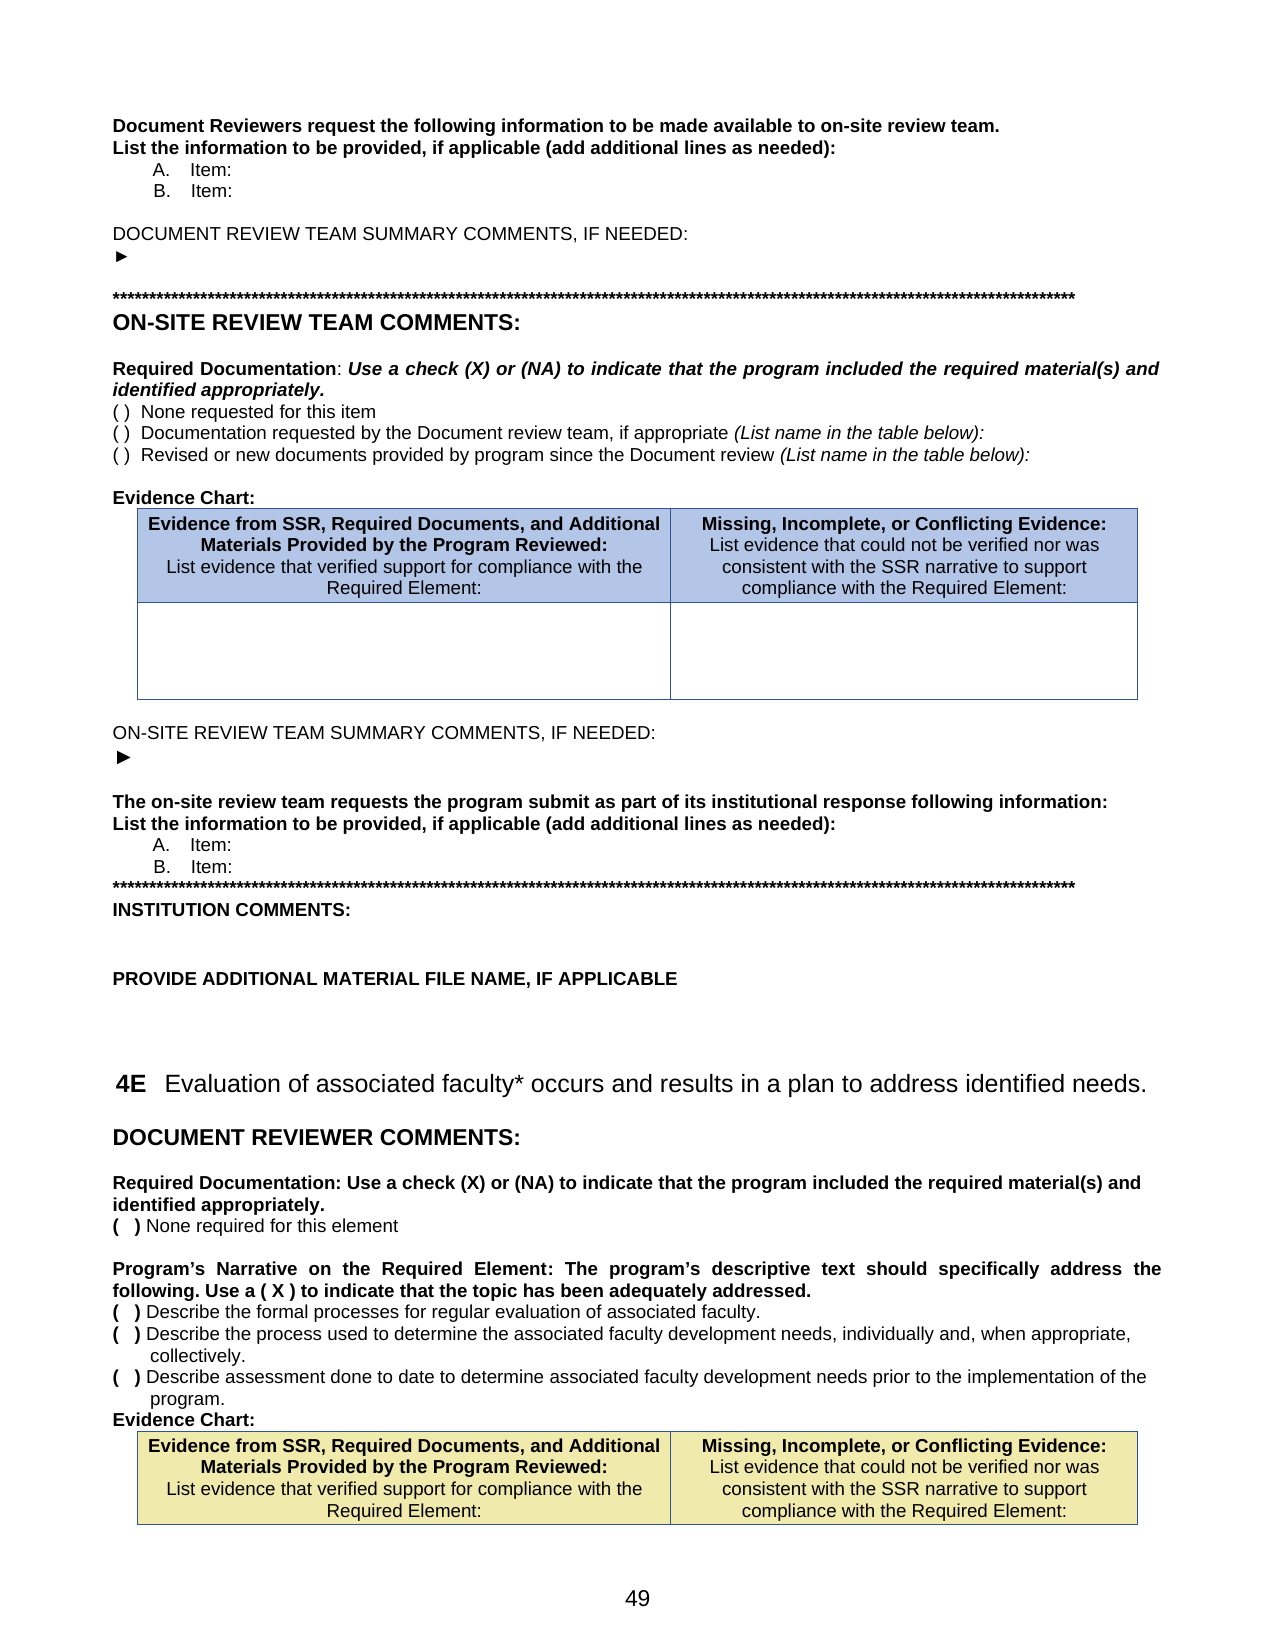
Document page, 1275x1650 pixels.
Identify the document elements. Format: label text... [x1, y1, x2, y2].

text ************************************************************************************************************************************ [112, 877, 1162, 899]
text PROVIDE ADDITIONAL MATERIAL FILE NAME, IF APPLICABLE [112, 968, 1162, 990]
text ► [112, 743, 1162, 769]
text Evidence Chart: [112, 1409, 1162, 1431]
text Required Documentation: Use a check (X) or (NA) to indicate that the program included the required material(s) and identified appropriately. [112, 357, 1162, 400]
text Evidence Chart: [112, 487, 1162, 508]
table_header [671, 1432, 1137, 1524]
text ( ) None requested for this item [112, 400, 1164, 422]
list Item: [153, 180, 1116, 202]
text 4E Evaluation of associated faculty* occurs and results in a plan to address identified needs. [116, 1069, 1164, 1098]
text List the information to be provided, if applicable (add additional lines as needed): [112, 812, 1162, 834]
text The on-site review team requests the program submit as part of its institutional response following information: [112, 791, 1162, 812]
text INSTITUTION COMMENTS: [112, 899, 1162, 920]
text Program’s Narrative on the Required Element: The program’s descriptive text should specifically address the following. Use a ( X ) to indicate that the topic has been adequately addressed. [112, 1258, 1162, 1301]
text ► [112, 245, 1162, 266]
text ( ) Describe the process used to determine the associated faculty development needs, individually and, when appropriate, collectively. [112, 1323, 1162, 1366]
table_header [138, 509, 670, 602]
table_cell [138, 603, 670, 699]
list Item: [153, 856, 1116, 877]
text ( ) None required for this element [112, 1215, 1164, 1237]
text Required Documentation: Use a check (X) or (NA) to indicate that the program included the required material(s) and identified appropriately. [112, 1172, 1162, 1215]
text ON-SITE REVIEW TEAM COMMENTS: [112, 309, 1162, 336]
text ( ) Documentation requested by the Document review team, if appropriate (List name in the table below): [112, 422, 1162, 443]
list Item: [152, 158, 1116, 180]
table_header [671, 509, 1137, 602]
list Item: [152, 834, 1116, 856]
text DOCUMENT REVIEWER COMMENTS: [112, 1124, 1162, 1150]
text Document Reviewers request the following information to be made available to on-site review team. [112, 115, 1162, 137]
text ( ) Describe assessment done to date to determine associated faculty development needs prior to the implementation of the program. [112, 1366, 1162, 1409]
text ( ) Revised or new documents provided by program since the Document review (List name in the table below): [112, 443, 1162, 465]
text DOCUMENT REVIEW TEAM SUMMARY COMMENTS, IF NEEDED: [112, 223, 1162, 245]
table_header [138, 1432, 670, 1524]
text ************************************************************************************************************************************ [112, 288, 1162, 309]
text ON-SITE REVIEW TEAM SUMMARY COMMENTS, IF NEEDED: [112, 721, 1162, 743]
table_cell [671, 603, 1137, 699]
text ( ) Describe the formal processes for regular evaluation of associated faculty. [112, 1301, 1162, 1323]
text List the information to be provided, if applicable (add additional lines as needed): [112, 137, 1162, 158]
